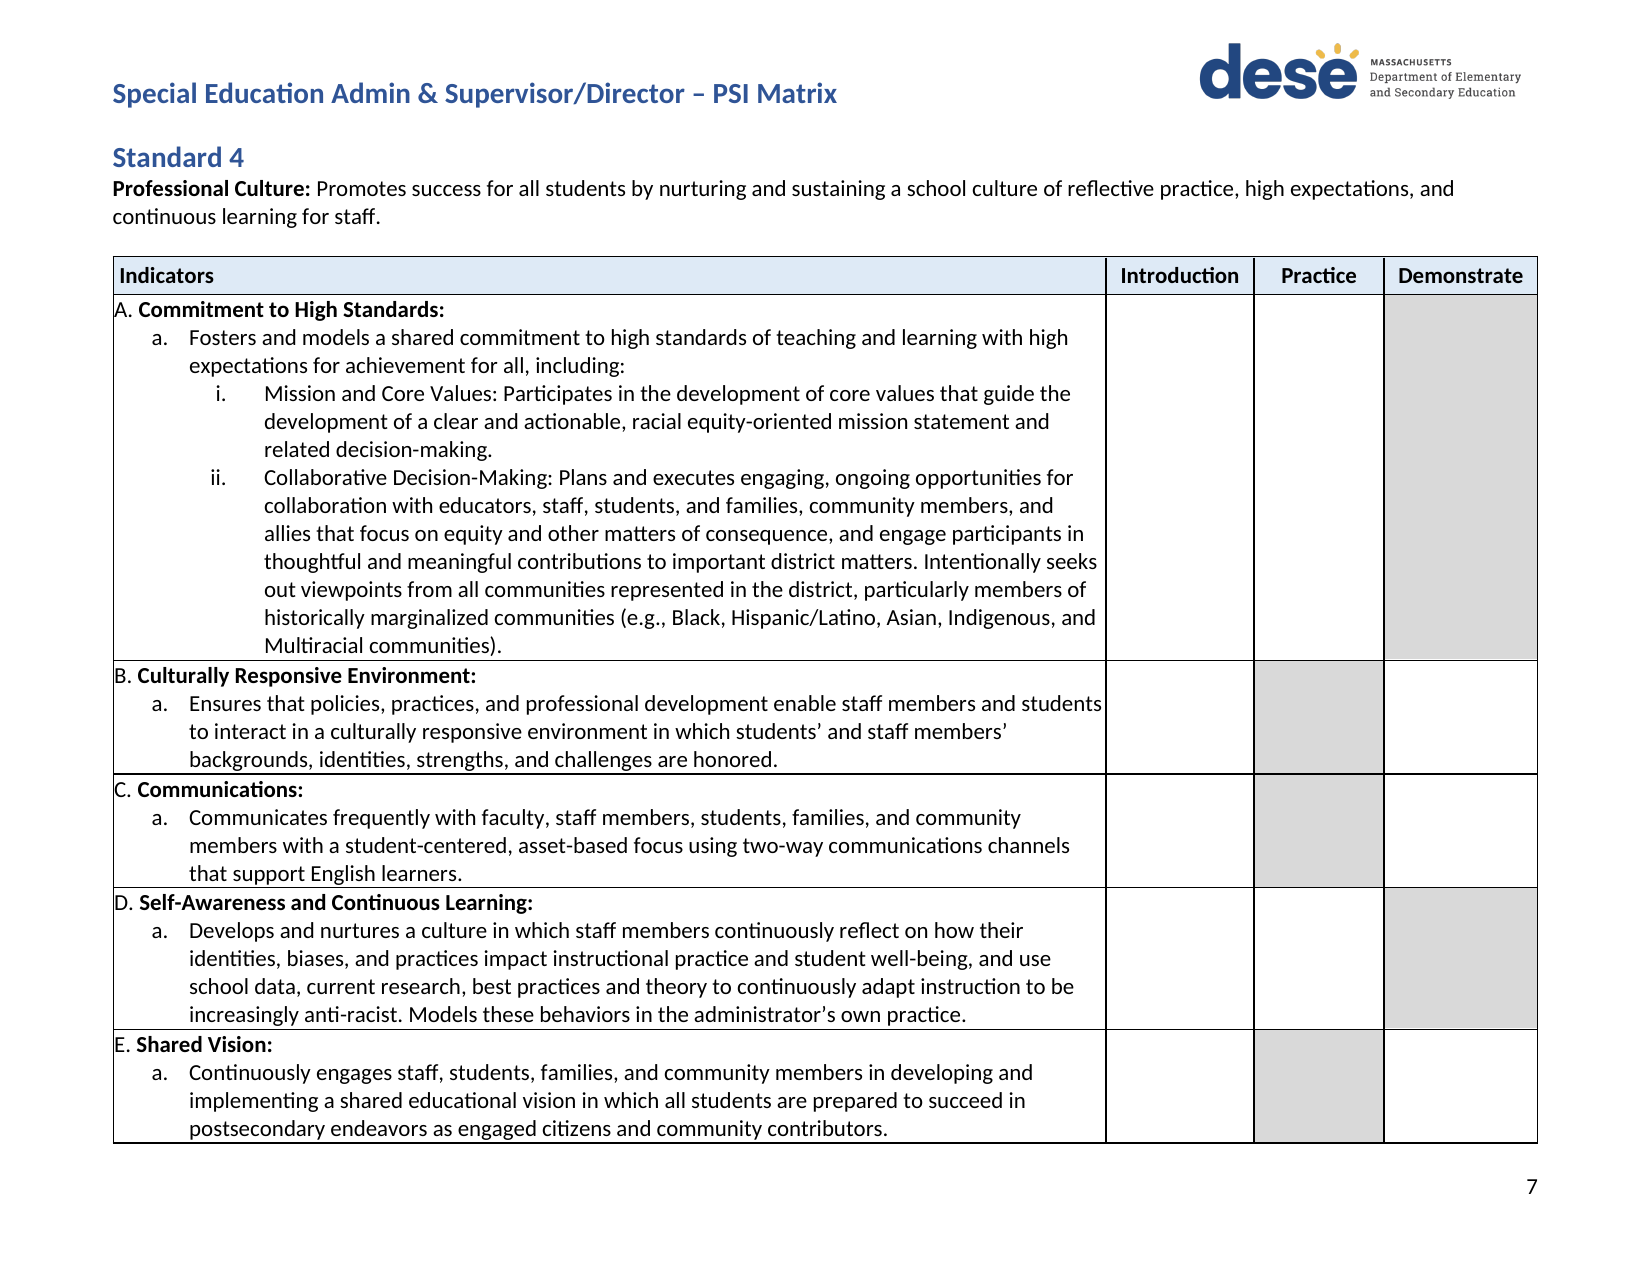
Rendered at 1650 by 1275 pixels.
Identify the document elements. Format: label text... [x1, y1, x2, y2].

picture [1190, 26, 1529, 124]
table_header Introduction [1107, 257, 1254, 294]
table_cell [1385, 295, 1537, 659]
table_cell D. Self-Awareness and Continuous Learning: Develops and nurtures a culture in which staff members continuously reflect on how their identities, biases, and practices impact instructional practice and student well-being, and use school data, current research, best practices and theory to continuously adapt instruction to be increasingly anti-racist. Models these behaviors in the administrator’s own practice. [114, 888, 1105, 1028]
table_cell [1255, 775, 1383, 887]
table_cell [1107, 661, 1253, 773]
table_cell [1255, 295, 1383, 659]
table_header Demonstrate [1385, 257, 1537, 294]
table_cell A. Commitment to High Standards: Fosters and models a shared commitment to high standards of teaching and learning with high expectations for achievement for all, including: Mission and Core Values: Participates in the development of core values that guide the development of a clear and actionable, racial equity-oriented mission statement and related decision-making. Collaborative Decision-Making: Plans and executes engaging, ongoing opportunities for collaboration with educators, staff, students, and families, community members, and allies that focus on equity and other matters of consequence, and engage participants in thoughtful and meaningful contributions to important district matters. Intentionally seeks out viewpoints from all communities represented in the district, particularly members of historically marginalized communities (e.g., Black, Hispanic/Latino, Asian, Indigenous, and Multiracial communities). [114, 295, 1105, 659]
table_cell [1385, 775, 1537, 887]
table_cell [1107, 1030, 1253, 1142]
table_cell [1255, 661, 1383, 773]
table_header Practice [1255, 257, 1384, 294]
table_cell [1107, 295, 1253, 659]
table_cell [1255, 888, 1383, 1028]
table_cell [1107, 888, 1253, 1028]
table_cell [1385, 888, 1537, 1028]
table_cell [1107, 775, 1253, 887]
table_cell B. Culturally Responsive Environment: Ensures that policies, practices, and professional development enable staff members and students to interact in a culturally responsive environment in which students’ and staff members’ backgrounds, identities, strengths, and challenges are honored. [114, 661, 1105, 773]
text Professional Culture: Promotes success for all students by nurturing and sustaining a school culture of reflective practice, high expectations, and continuous learning for staff. [112, 174, 1537, 230]
table_cell C. Communications: Communicates frequently with faculty, staff members, students, families, and community members with a student-centered, asset-based focus using two-way communications channels that support English learners. [114, 775, 1105, 887]
table_cell E. Shared Vision: Continuously engages staff, students, families, and community members in developing and implementing a shared educational vision in which all students are prepared to succeed in postsecondary endeavors as engaged citizens and community contributors. [114, 1030, 1105, 1142]
table_cell [1385, 1030, 1537, 1142]
text Standard 4 [112, 139, 1537, 174]
table_cell [1385, 661, 1537, 773]
table_cell [1255, 1030, 1383, 1142]
table_header Indicators [114, 257, 1106, 294]
